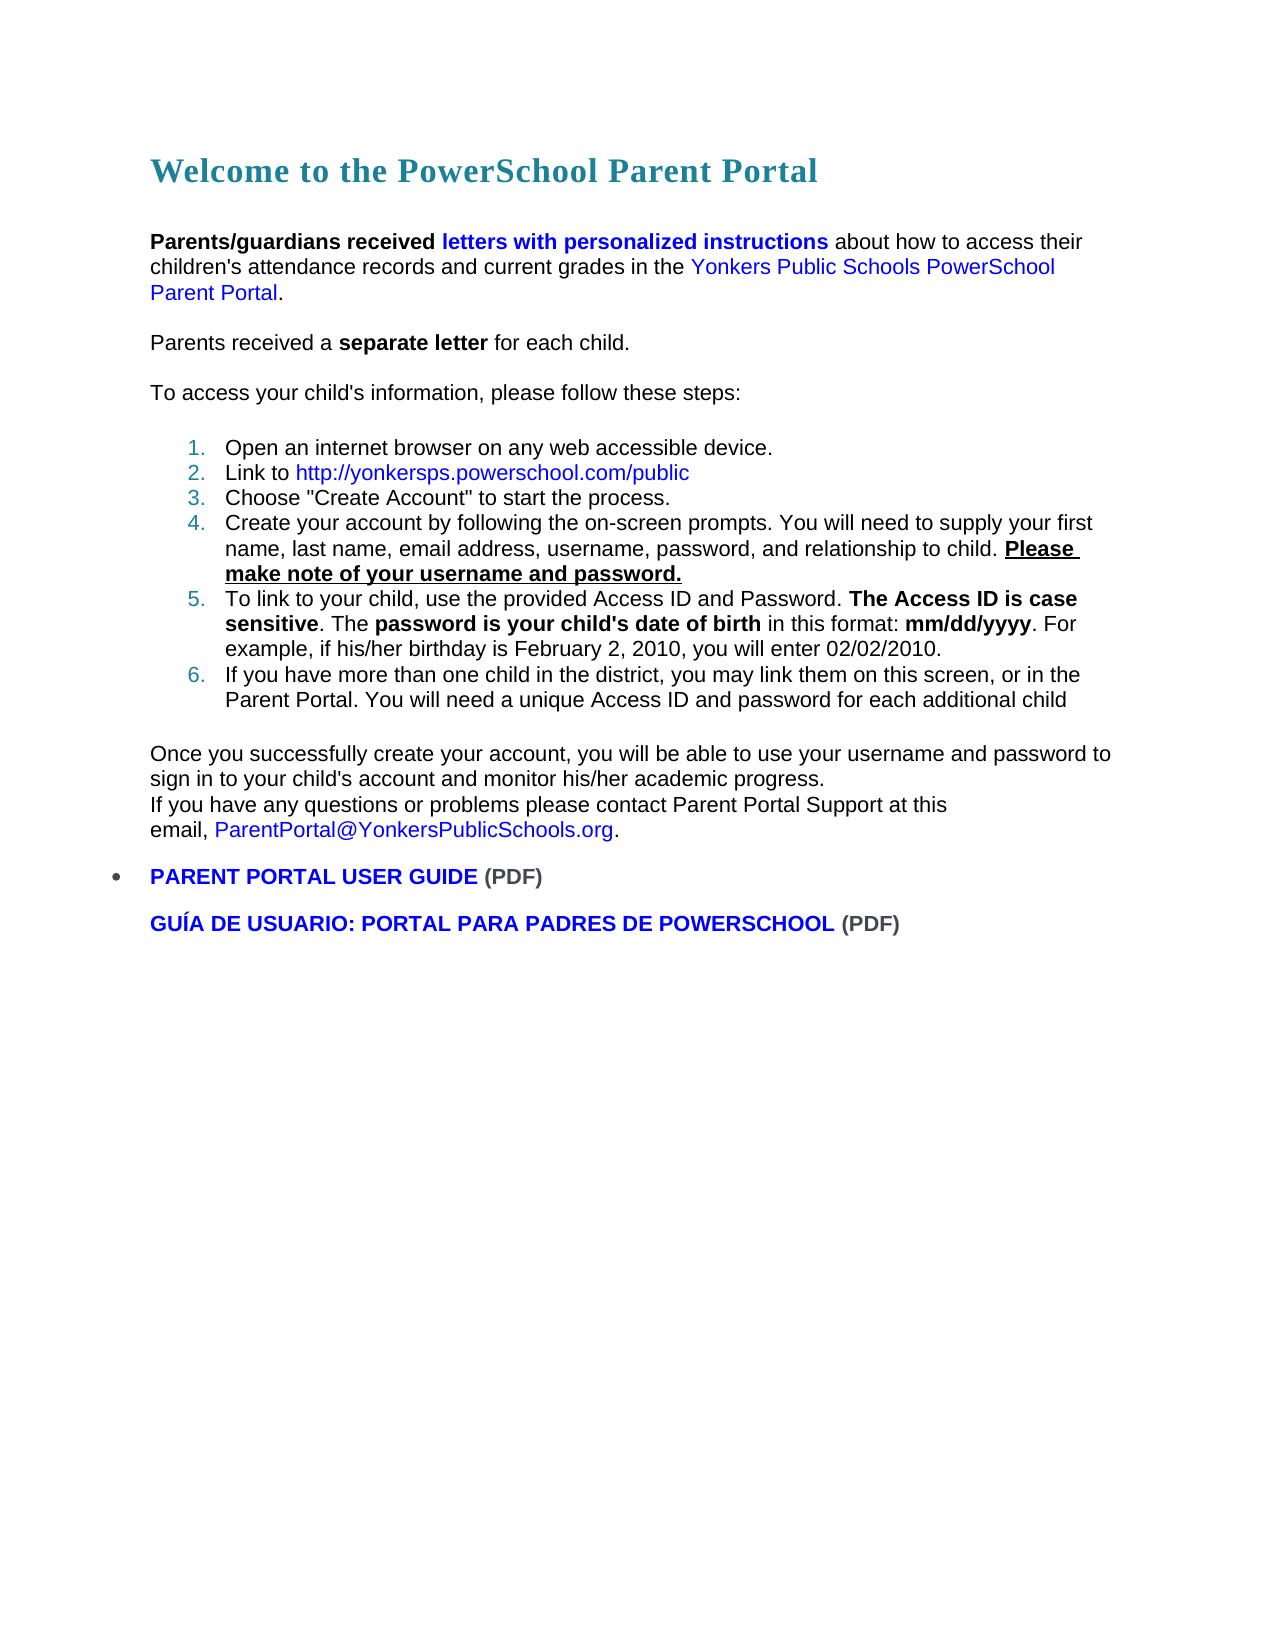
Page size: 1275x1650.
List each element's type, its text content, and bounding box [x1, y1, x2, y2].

list Choose "Create Account" to start the process. [187, 485, 1125, 510]
text To access your child's information, please follow these steps: [150, 380, 1125, 405]
list To link to your child, use the provided Access ID and Password. The Access ID is case sensitive. The password is your child's date of birth in this format: mm/dd/yyyy. For example, if his/her birthday is February 2, 2010, you will enter 02/02/2010. [187, 586, 1125, 661]
text GUÍA DE USUARIO: PORTAL PARA PADRES DE POWERSCHOOL (PDF) [150, 904, 1125, 936]
text Parents/guardians received letters with personalized instructions about how to access their children's attendance records and current grades in the Yonkers Public Schools PowerSchool Parent Portal. [150, 229, 1125, 304]
text Parents received a separate letter for each child. [150, 330, 1125, 355]
text If you have any questions or problems please contact Parent Portal Support at this email, ParentPortal@YonkersPublicSchools.org. [150, 791, 1125, 842]
text Once you successfully create your account, you will be able to use your username and password to sign in to your child's account and monitor his/her academic progress. [150, 741, 1125, 791]
list Open an internet browser on any web accessible device. [187, 434, 1125, 460]
list Link to http://yonkersps.powerschool.com/public [187, 460, 1125, 485]
list If you have more than one child in the district, you may link them on this screen, or in the Parent Portal. You will need a unique Access ID and password for each additional child [187, 661, 1125, 712]
text Welcome to the PowerSchool Parent Portal [150, 150, 1125, 189]
list PARENT PORTAL USER GUIDE (PDF) [112, 857, 1125, 889]
list Create your account by following the on-screen prompts. You will need to supply your first name, last name, email address, username, password, and relationship to child. Please make note of your username and password. [187, 510, 1125, 586]
